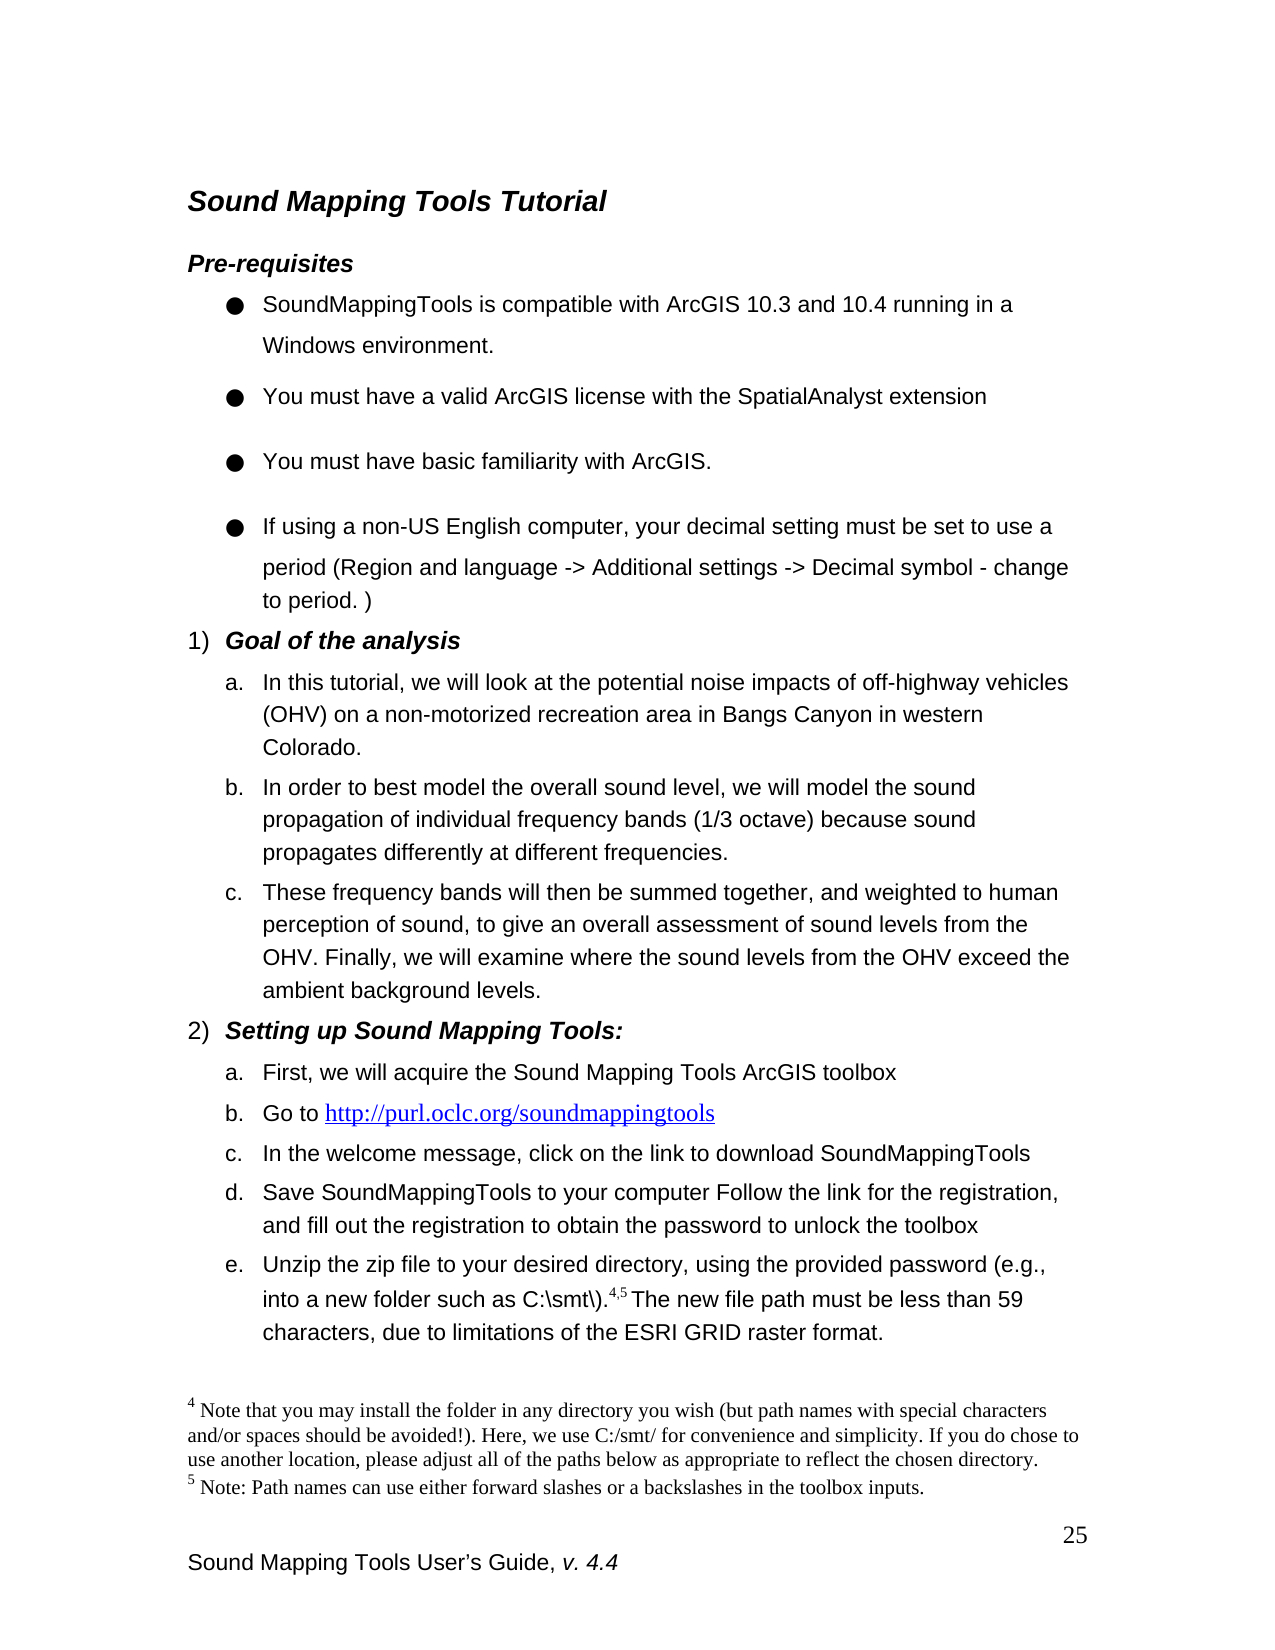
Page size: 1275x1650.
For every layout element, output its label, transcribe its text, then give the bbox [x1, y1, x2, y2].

text Pre-requisites [187, 249, 1087, 278]
list SoundMappingTools is compatible with ArcGIS 10.3 and 10.4 running in a Windows environment. [225, 278, 1087, 358]
list You must have a valid ArcGIS license with the SpatialAnalyst extension [225, 371, 1087, 418]
list In this tutorial, we will look at the potential noise impacts of off-highway vehicles (OHV) on a non-motorized recreation area in Bangs Canyon in western Colorado. [225, 668, 1087, 761]
list Goal of the analysis [187, 626, 1087, 655]
list First, we will acquire the Sound Mapping Tools ArcGIS toolbox [225, 1058, 1087, 1085]
list In the welcome message, click on the link to download SoundMappingTools [225, 1140, 1087, 1166]
list You must have basic familiarity with ArcGIS. [225, 436, 1087, 483]
list Save SoundMappingTools to your computer Follow the link for the registration, and fill out the registration to obtain the password to unlock the toolbox [225, 1179, 1087, 1238]
list Unzip the zip file to your desired directory, using the provided password (e.g., into a new folder such as C:\smt\)., The new file path must be less than 59 characters, due to limitations of the ESRI GRID raster format. [225, 1251, 1087, 1346]
list These frequency bands will then be summed together, and weighted to human perception of sound, to give an overall assessment of sound levels from the OHV. Finally, we will examine where the sound levels from the OHV exceed the ambient background levels. [225, 878, 1087, 1003]
list If using a non-US English computer, your decimal setting must be set to use a period (Region and language -> Additional settings -> Decimal symbol - change to period. ) [225, 501, 1087, 613]
list Setting up Sound Mapping Tools: [187, 1016, 1087, 1045]
text Sound Mapping Tools Tutorial [187, 183, 1087, 217]
list Go to http://purl.oclc.org/soundmappingtools [225, 1098, 1087, 1126]
list In order to best model the overall sound level, we will model the sound propagation of individual frequency bands (1/3 octave) because sound propagates differently at different frequencies. [225, 773, 1087, 866]
